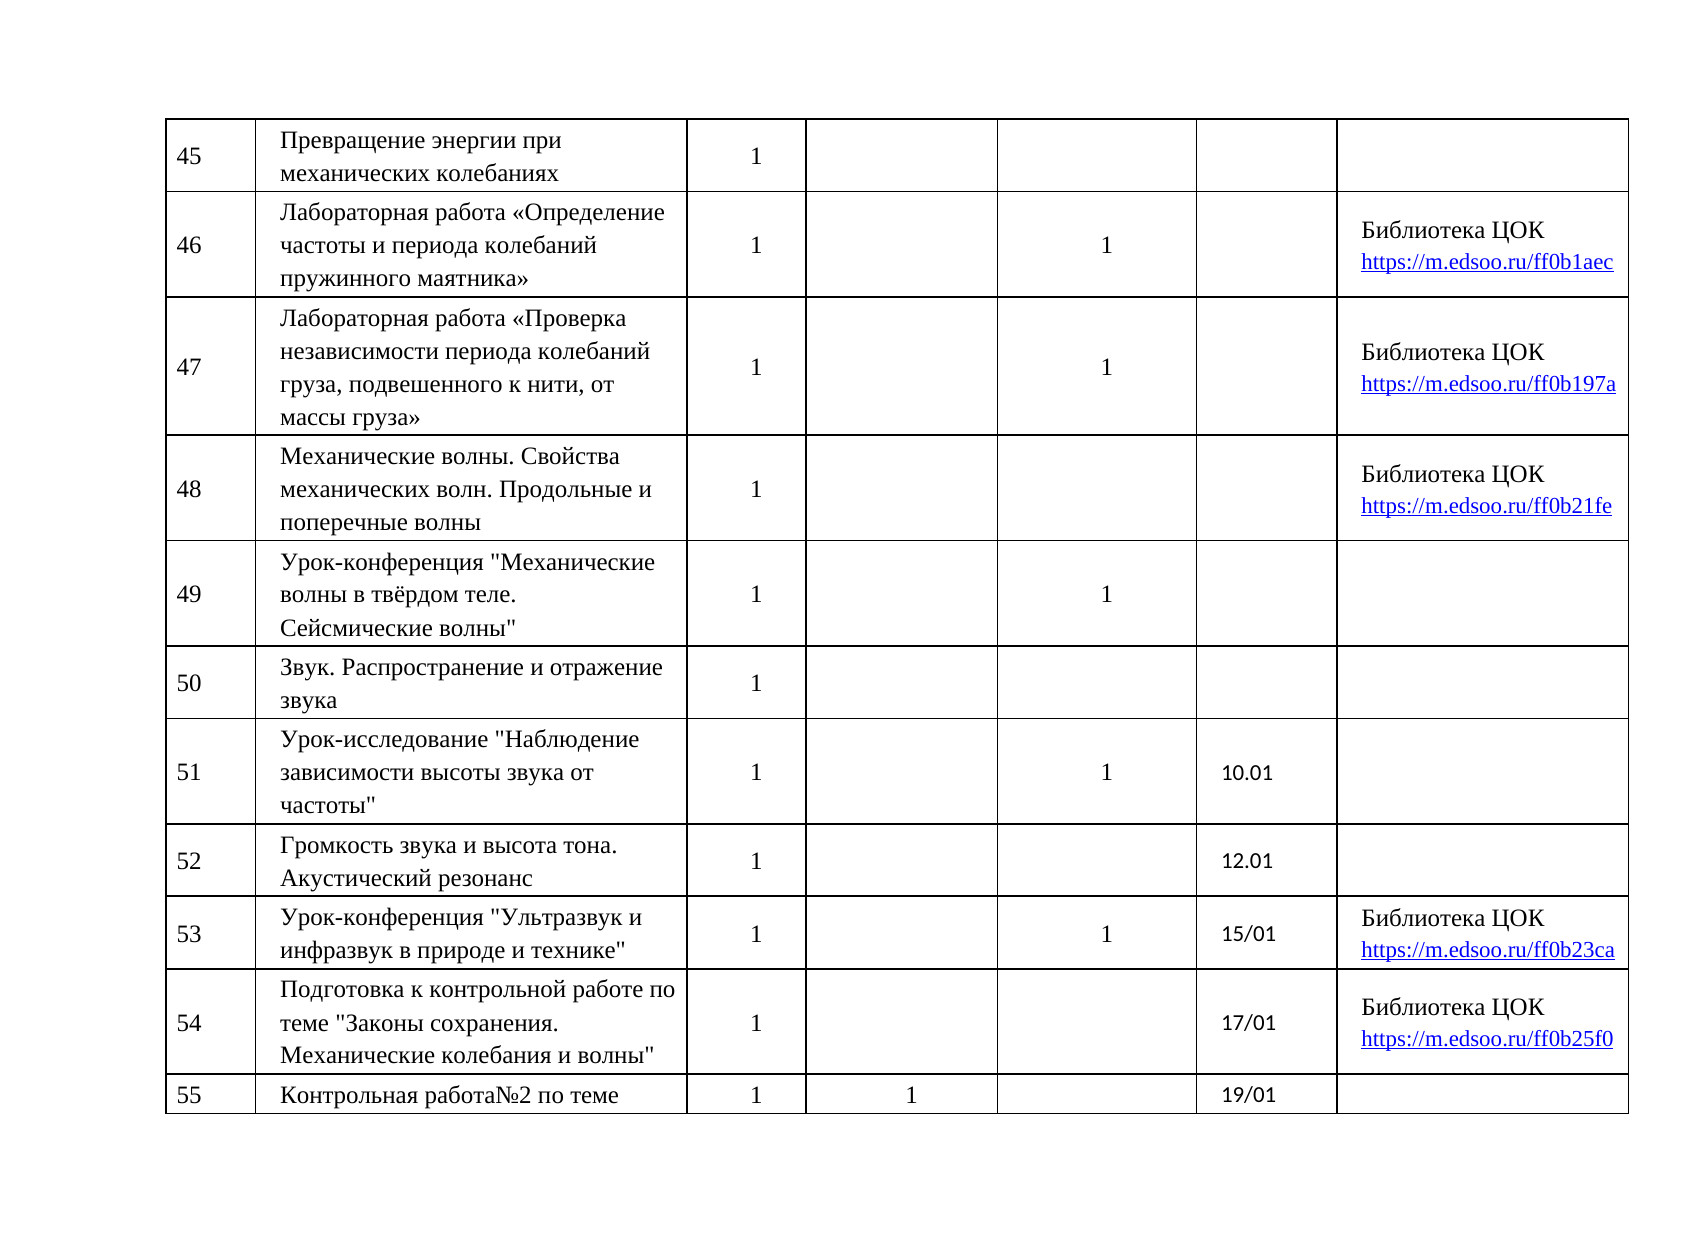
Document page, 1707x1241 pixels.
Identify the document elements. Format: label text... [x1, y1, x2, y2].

table_cell 1 [998, 897, 1196, 968]
table_cell 51 [167, 719, 255, 823]
table_cell Урок-исследование "Наблюдение зависимости высоты звука от частоты" [256, 719, 686, 823]
table_cell 1 [688, 719, 805, 823]
table_cell [1338, 1075, 1628, 1113]
table_cell [807, 436, 997, 540]
table_cell Превращение энергии при механических колебаниях [256, 120, 686, 191]
table_cell 1 [807, 1075, 997, 1113]
table_cell Библиотека ЦОК https://m.edsoo.ru/ff0b23ca [1338, 897, 1628, 968]
table_cell 53 [167, 897, 255, 968]
table_cell 1 [688, 298, 805, 434]
table_cell [807, 897, 997, 968]
table_cell [1197, 541, 1336, 645]
table_cell Подготовка к контрольной работе по теме "Законы сохранения. Механические колебания и волны" [256, 970, 686, 1073]
table_cell 55 [167, 1075, 255, 1113]
table_cell [1197, 647, 1336, 718]
table_cell 48 [167, 436, 255, 540]
table_cell [998, 825, 1196, 895]
table_cell 1 [688, 436, 805, 540]
table_cell 45 [167, 120, 255, 191]
table_cell [1197, 120, 1336, 191]
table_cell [256, 1075, 686, 1113]
table_cell 49 [167, 541, 255, 645]
table_cell 1 [998, 719, 1196, 823]
table_cell 46 [167, 192, 255, 296]
table_cell [807, 647, 997, 718]
table_cell Громкость звука и высота тона. Акустический резонанс [256, 825, 686, 895]
table_cell [1197, 298, 1336, 434]
table_cell Библиотека ЦОК https://m.edsoo.ru/ff0b197a [1338, 298, 1628, 434]
table_cell [807, 970, 997, 1073]
table_cell 47 [167, 298, 255, 434]
table_cell 1 [688, 970, 805, 1073]
table_cell 52 [167, 825, 255, 895]
table_cell [807, 825, 997, 895]
table_cell [998, 1075, 1196, 1113]
table_cell Механические волны. Свойства механических волн. Продольные и поперечные волны [256, 436, 686, 540]
table_cell [1338, 120, 1628, 191]
table_cell [807, 192, 997, 296]
table_cell Библиотека ЦОК https://m.edsoo.ru/ff0b1aec [1338, 192, 1628, 296]
table_cell [998, 436, 1196, 540]
table_cell 1 [688, 120, 805, 191]
table_cell [1338, 647, 1628, 718]
table_cell [1338, 541, 1628, 645]
table_cell Звук. Распространение и отражение звука [256, 647, 686, 718]
table_cell Библиотека ЦОК https://m.edsoo.ru/ff0b25f0 [1338, 970, 1628, 1073]
table_cell 1 [688, 192, 805, 296]
table_cell 17/01 [1197, 970, 1336, 1073]
table_cell [807, 298, 997, 434]
table_cell 1 [688, 541, 805, 645]
table_cell 19/01 [1197, 1075, 1336, 1113]
table_cell 54 [167, 970, 255, 1073]
table_cell Урок-конференция "Механические волны в твёрдом теле. Сейсмические волны" [256, 541, 686, 645]
table_cell [1197, 436, 1336, 540]
table_cell [807, 120, 997, 191]
table_cell 1 [688, 825, 805, 895]
table_cell [998, 120, 1196, 191]
table_cell 1 [998, 541, 1196, 645]
table_cell [1338, 825, 1628, 895]
table_cell Лабораторная работа «Определение частоты и периода колебаний пружинного маятника» [256, 192, 686, 296]
table_cell Лабораторная работа «Проверка независимости периода колебаний груза, подвешенного к нити, от массы груза» [256, 298, 686, 434]
table_cell 15/01 [1197, 897, 1336, 968]
table_cell [807, 541, 997, 645]
table_cell 1 [998, 298, 1196, 434]
table_cell Библиотека ЦОК https://m.edsoo.ru/ff0b21fe [1338, 436, 1628, 540]
table_cell 1 [688, 647, 805, 718]
table_cell 10.01 [1197, 719, 1336, 823]
table_cell 1 [688, 897, 805, 968]
table_cell [998, 970, 1196, 1073]
table_cell 1 [998, 192, 1196, 296]
table_cell 50 [167, 647, 255, 718]
table_cell 1 [688, 1075, 805, 1113]
table_cell [1197, 192, 1336, 296]
table_cell 12.01 [1197, 825, 1336, 895]
table_cell [998, 647, 1196, 718]
table_cell [807, 719, 997, 823]
table_cell [1338, 719, 1628, 823]
table_cell Урок-конференция "Ультразвук и инфразвук в природе и технике" [256, 897, 686, 968]
